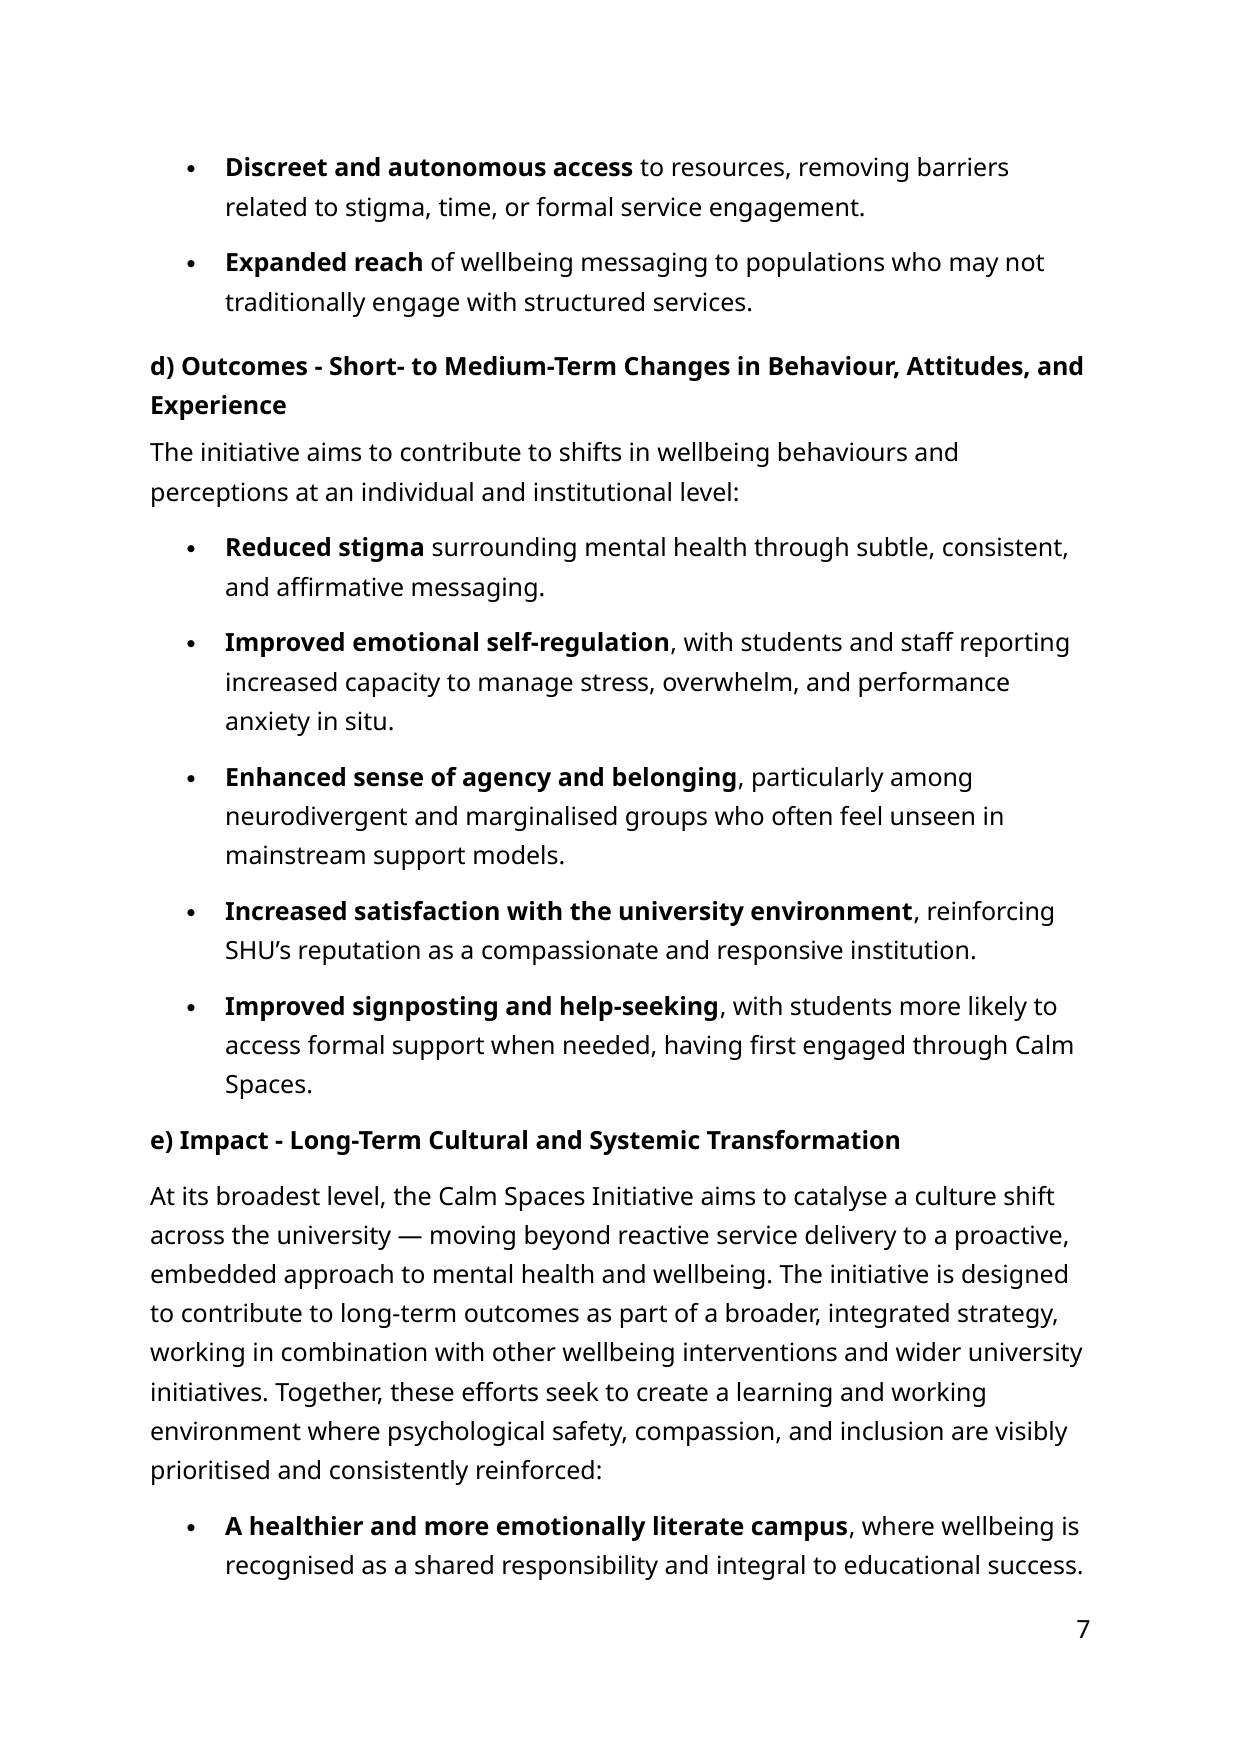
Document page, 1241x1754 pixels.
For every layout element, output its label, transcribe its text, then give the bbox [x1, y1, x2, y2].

list Discreet and autonomous access to resources, removing barriers related to stigma, time, or formal service engagement. [187, 150, 1090, 223]
list Improved signposting and help-seeking, with students more likely to access formal support when needed, having first engaged through Calm Spaces. [187, 988, 1090, 1101]
list A healthier and more emotionally literate campus, where wellbeing is recognised as a shared responsibility and integral to educational success. [187, 1508, 1090, 1582]
list Expanded reach of wellbeing messaging to populations who may not traditionally engage with structured services. [187, 245, 1090, 318]
text e) Impact - Long-Term Cultural and Systemic Transformation [150, 1122, 1090, 1157]
list Reduced stigma surrounding mental health through subtle, consistent, and affirmative messaging. [187, 530, 1090, 603]
list Enhanced sense of agency and belonging, particularly among neurodivergent and marginalised groups who often feel unseen in mainstream support models. [187, 759, 1090, 872]
list Increased satisfaction with the university environment, reinforcing SHU’s reputation as a compassionate and responsive institution. [187, 893, 1090, 967]
text At its broadest level, the Calm Spaces Initiative aims to catalyse a culture shift across the university — moving beyond reactive service delivery to a proactive, embedded approach to mental health and wellbeing. The initiative is designed to contribute to long-term outcomes as part of a broader, integrated strategy, working in combination with other wellbeing interventions and wider university initiatives. Together, these efforts seek to create a learning and working environment where psychological safety, compassion, and inclusion are visibly prioritised and consistently reinforced: [150, 1178, 1090, 1487]
list Improved emotional self-regulation, with students and staff reporting increased capacity to manage stress, overwhelm, and performance anxiety in situ. [187, 625, 1090, 737]
text d) Outcomes - Short- to Medium-Term Changes in Behaviour, Attitudes, and Experience [150, 348, 1090, 422]
text The initiative aims to contribute to shifts in wellbeing behaviours and perceptions at an individual and institutional level: [150, 435, 1090, 508]
